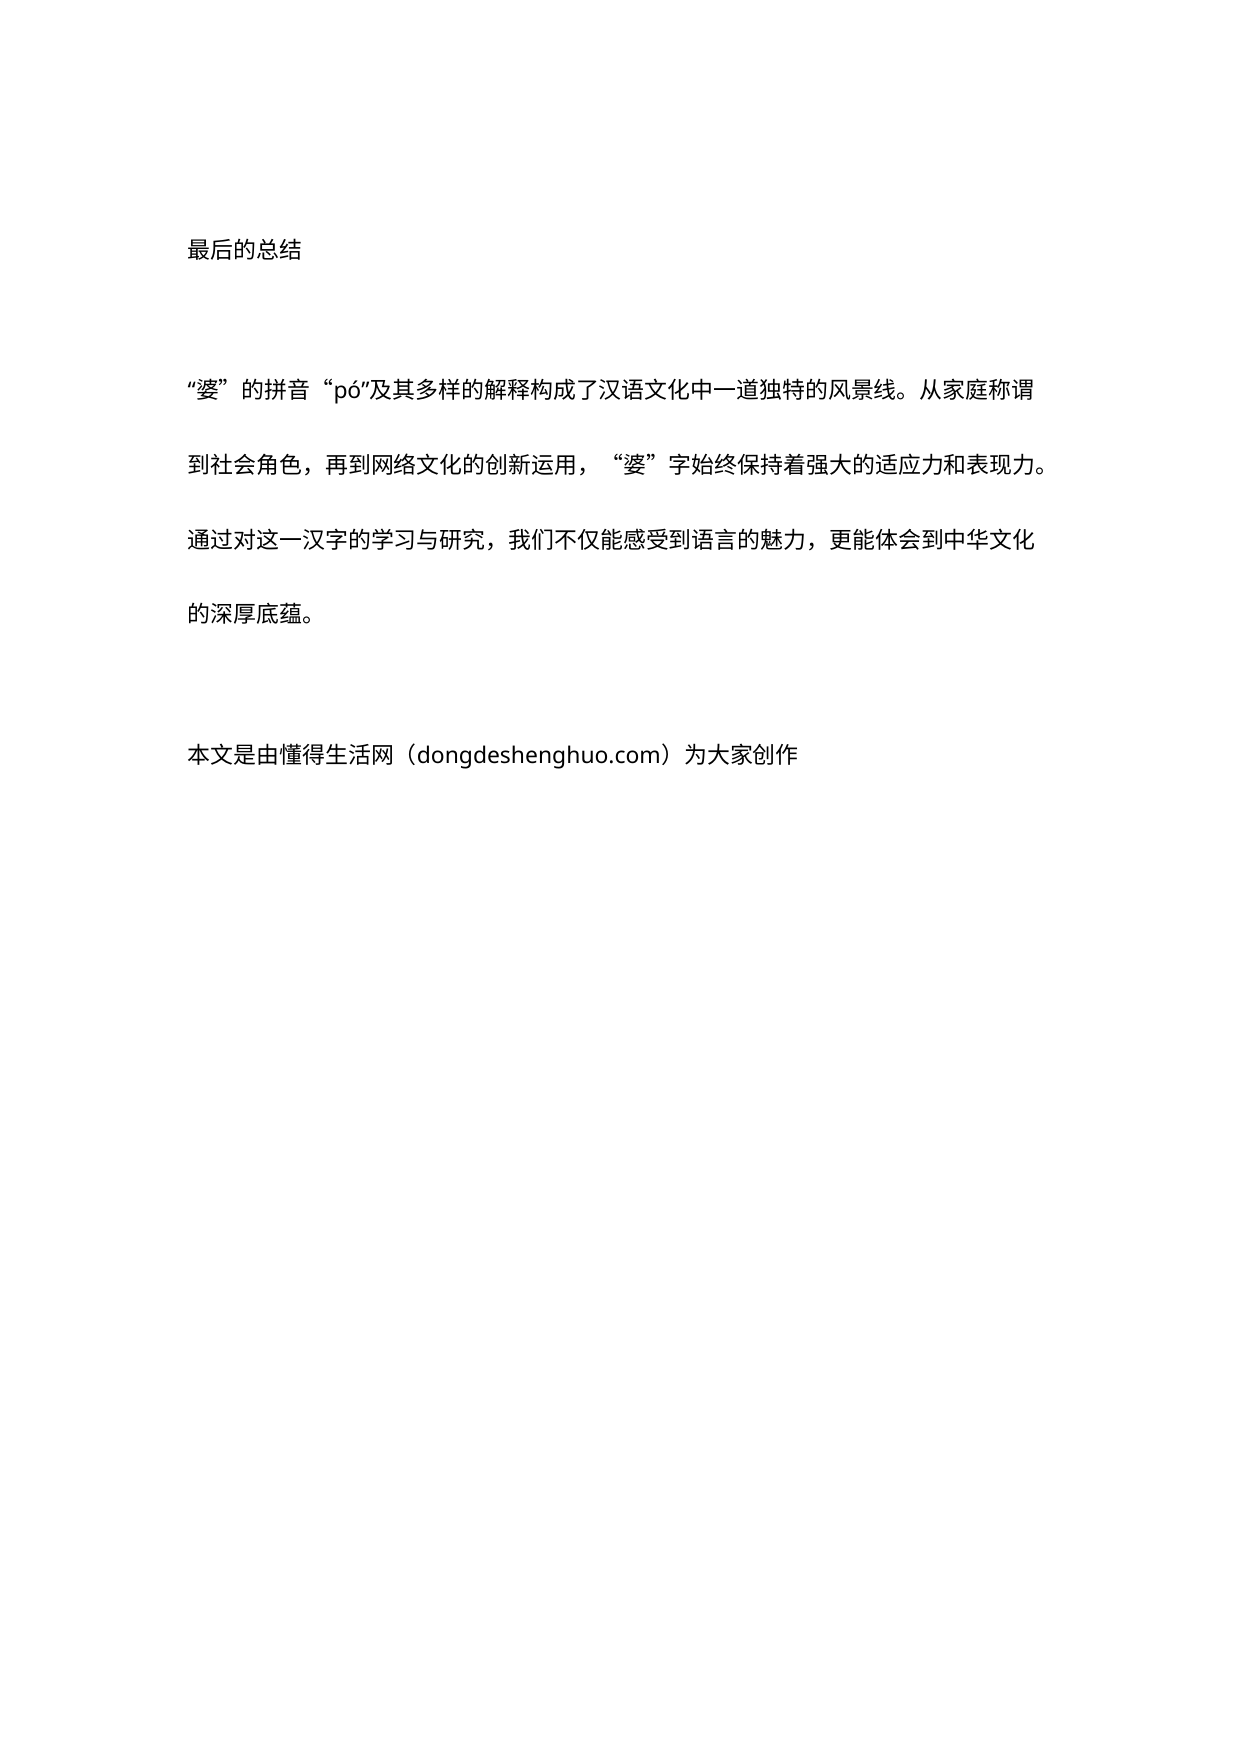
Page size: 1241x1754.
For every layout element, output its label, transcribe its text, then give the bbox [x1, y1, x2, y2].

text 本文是由懂得生活网（dongdeshenghuo.com）为大家创作 [187, 721, 1053, 786]
text “婆”的拼音“pó”及其多样的解释构成了汉语文化中一道独特的风景线。从家庭称谓到社会角色，再到网络文化的创新运用，“婆”字始终保持着强大的适应力和表现力。通过对这一汉字的学习与研究，我们不仅能感受到语言的魅力，更能体会到中华文化的深厚底蕴。 [187, 356, 1053, 645]
text 最后的总结 [187, 216, 1053, 281]
